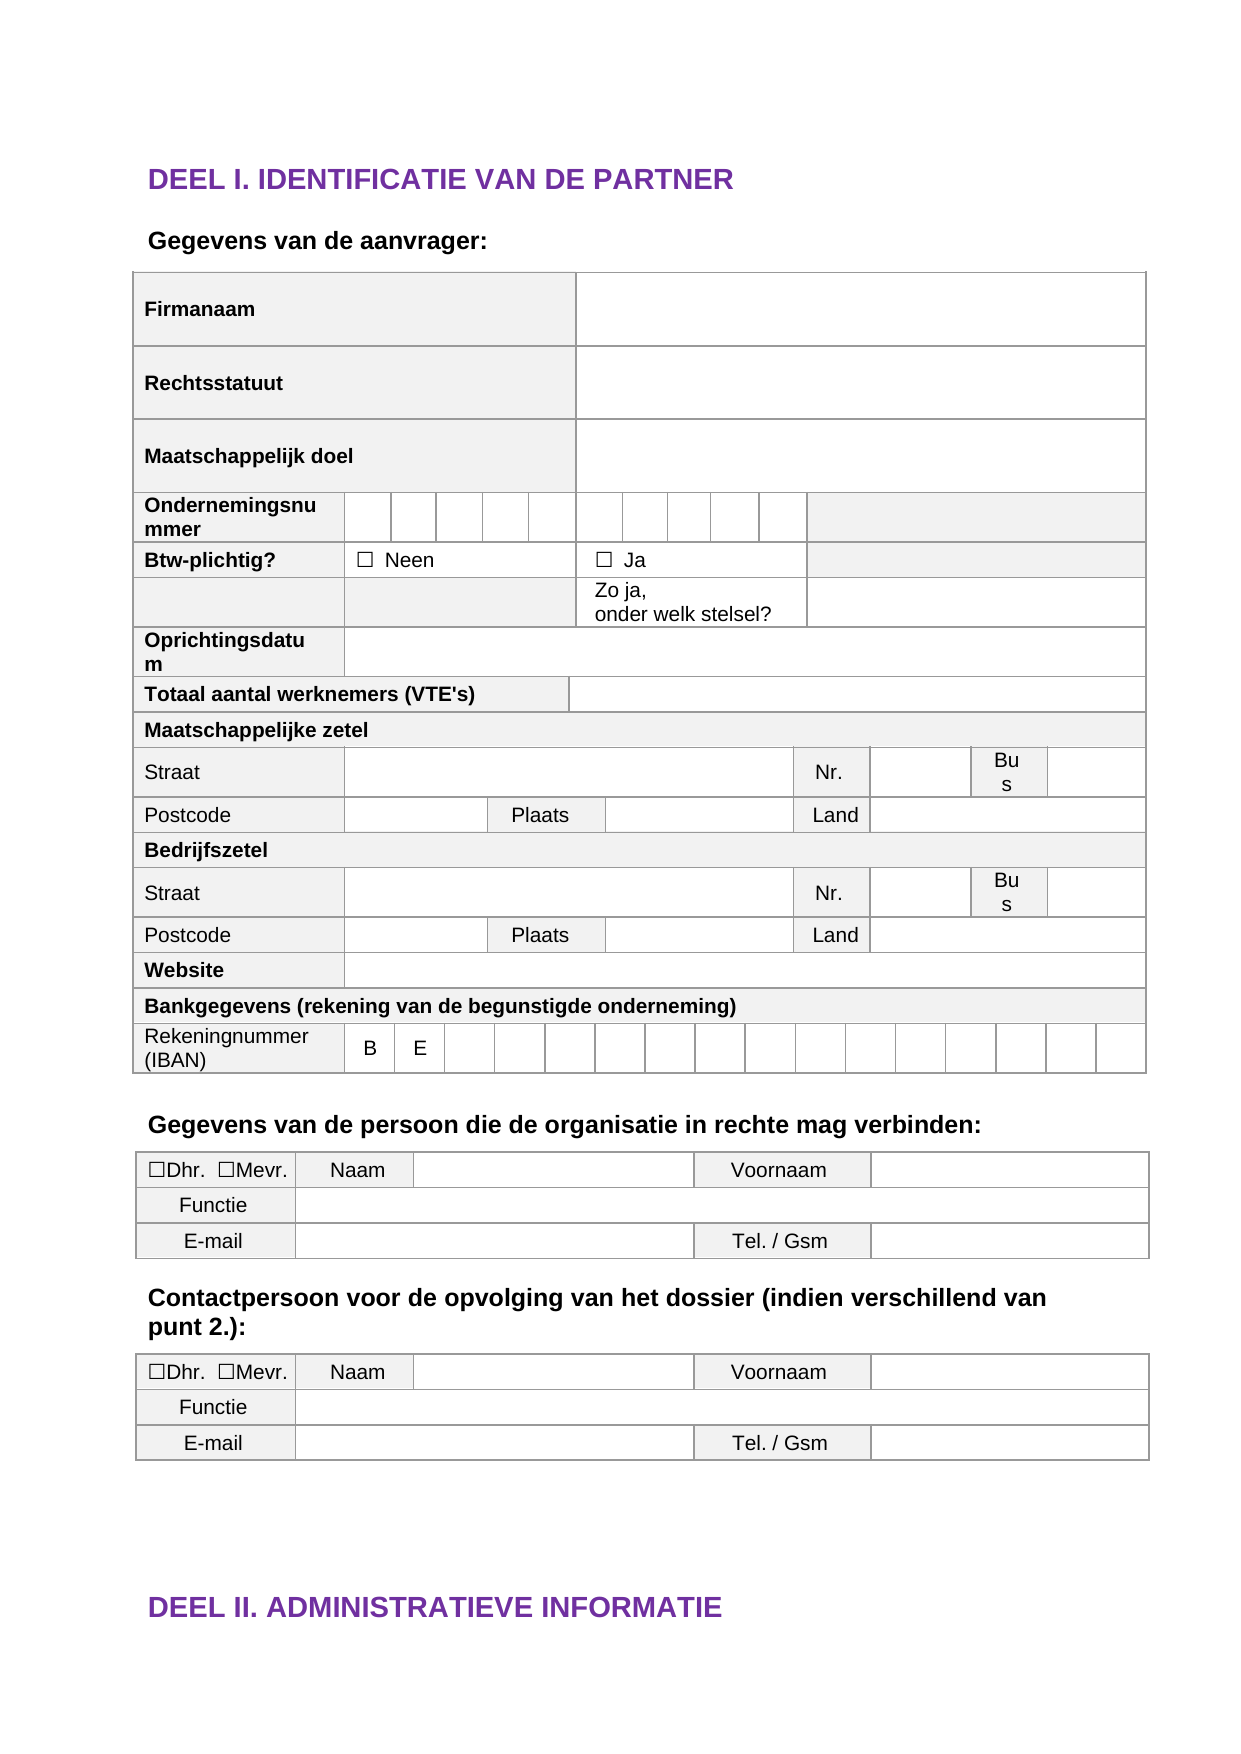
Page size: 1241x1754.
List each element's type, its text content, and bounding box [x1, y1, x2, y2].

table_cell Nr. [794, 868, 869, 916]
table_header Dhr. Mevr. [137, 1355, 295, 1388]
table_cell [345, 493, 390, 541]
table_cell Bus [972, 748, 1047, 796]
table_cell Maatschappelijk doel [134, 420, 575, 492]
table_cell Straat [134, 748, 344, 796]
table_cell Website [134, 953, 344, 987]
table_cell [296, 1426, 693, 1459]
table_cell [808, 493, 1145, 541]
table_cell [808, 578, 1145, 626]
table_cell Maatschappelijke zetel [134, 713, 1145, 746]
table_cell [345, 868, 793, 916]
table_cell Plaats [488, 798, 605, 831]
table_cell [345, 918, 487, 952]
table_cell Neen [345, 543, 575, 577]
text Contactpersoon voor de opvolging van het dossier (indien verschillend van punt 2.): [148, 1283, 1048, 1341]
table_cell [646, 1024, 694, 1072]
table_cell [946, 1024, 995, 1072]
table_cell Tel. / Gsm [695, 1426, 870, 1459]
table_cell Tel. / Gsm [695, 1224, 870, 1257]
table_cell [529, 493, 575, 541]
table_cell [871, 868, 970, 916]
table_cell [296, 1224, 693, 1257]
table_cell [997, 1024, 1045, 1072]
table_cell [577, 347, 1145, 418]
table_cell [1048, 748, 1145, 796]
table_cell Ondernemingsnummer [134, 493, 344, 541]
table_cell [345, 578, 575, 626]
text Gegevens van de persoon die de organisatie in rechte mag verbinden: [148, 1110, 1048, 1139]
table_cell Postcode [134, 918, 344, 952]
table_header [872, 1153, 1148, 1187]
table_cell Land [794, 798, 869, 831]
table_cell [570, 677, 1145, 711]
table_cell [746, 1024, 795, 1072]
table_cell [577, 493, 622, 541]
table_cell Bankgegevens (rekening van de begunstigde onderneming) [134, 989, 1145, 1022]
table_cell Land [794, 918, 869, 952]
table_cell Rekeningnummer (IBAN) [134, 1024, 344, 1072]
table_cell Rechtsstatuut [134, 347, 575, 418]
table_cell [495, 1024, 544, 1072]
table_cell Functie [137, 1188, 295, 1222]
table_cell B [345, 1024, 394, 1072]
table_cell [296, 1390, 1148, 1424]
table_header Naam [296, 1355, 413, 1388]
table_cell [871, 798, 1145, 831]
table_cell [896, 1024, 945, 1072]
table_cell [711, 493, 758, 541]
table_header [414, 1153, 693, 1187]
table_cell [696, 1024, 744, 1072]
table_cell [445, 1024, 494, 1072]
table_cell [345, 953, 1145, 987]
table_cell Postcode [134, 798, 344, 831]
table_header Dhr. Mevr. [137, 1153, 295, 1187]
table_header Firmanaam [134, 273, 575, 345]
table_cell Btw-plichtig? [134, 543, 344, 577]
table_cell [345, 628, 1145, 676]
table_header [577, 273, 1145, 345]
table_cell [134, 578, 344, 626]
table_cell [846, 1024, 895, 1072]
table_cell [546, 1024, 594, 1072]
table_cell Functie [137, 1390, 295, 1424]
table_cell [871, 918, 1145, 952]
text Gegevens van de aanvrager: [148, 226, 1048, 255]
table_cell [872, 1426, 1148, 1459]
table_cell [345, 748, 793, 796]
table_cell E-mail [137, 1224, 295, 1257]
table_cell [668, 493, 710, 541]
table_cell [1097, 1024, 1145, 1072]
table_header Voornaam [695, 1355, 870, 1388]
table_cell Totaal aantal werknemers (VTE's) [134, 677, 568, 711]
table_cell [437, 493, 482, 541]
table_cell Nr. [794, 748, 869, 796]
table_cell E [395, 1024, 444, 1072]
table_cell [1048, 868, 1145, 916]
text DEEL II. ADMINISTRATIEVE INFORMATIE [148, 1590, 1137, 1623]
table_cell [345, 798, 487, 831]
table_cell Oprichtingsdatum [134, 628, 344, 676]
table_cell [483, 493, 528, 541]
table_cell [606, 918, 793, 952]
table_cell [623, 493, 667, 541]
table_cell Plaats [488, 918, 605, 952]
text DEEL I. IDENTIFICATIE VAN DE PARTNER [148, 162, 1137, 196]
table_cell Bus [972, 868, 1047, 916]
table_cell [577, 420, 1145, 492]
table_cell Zo ja, onder welk stelsel? [577, 578, 806, 626]
table_header Voornaam [695, 1153, 870, 1187]
table_cell Straat [134, 868, 344, 916]
table_cell [392, 493, 435, 541]
table_cell [808, 543, 1145, 577]
table_cell [872, 1224, 1148, 1257]
table_cell Bedrijfszetel [134, 833, 1145, 867]
table_cell E-mail [137, 1426, 295, 1459]
table_cell Ja [577, 543, 806, 577]
table_cell [606, 798, 793, 831]
table_cell [296, 1188, 1148, 1222]
table_cell [760, 493, 806, 541]
table_header [872, 1355, 1148, 1388]
table_cell [871, 748, 970, 796]
table_cell [1047, 1024, 1095, 1072]
table_cell [796, 1024, 845, 1072]
table_header [414, 1355, 693, 1388]
table_cell [596, 1024, 644, 1072]
table_header Naam [296, 1153, 413, 1187]
